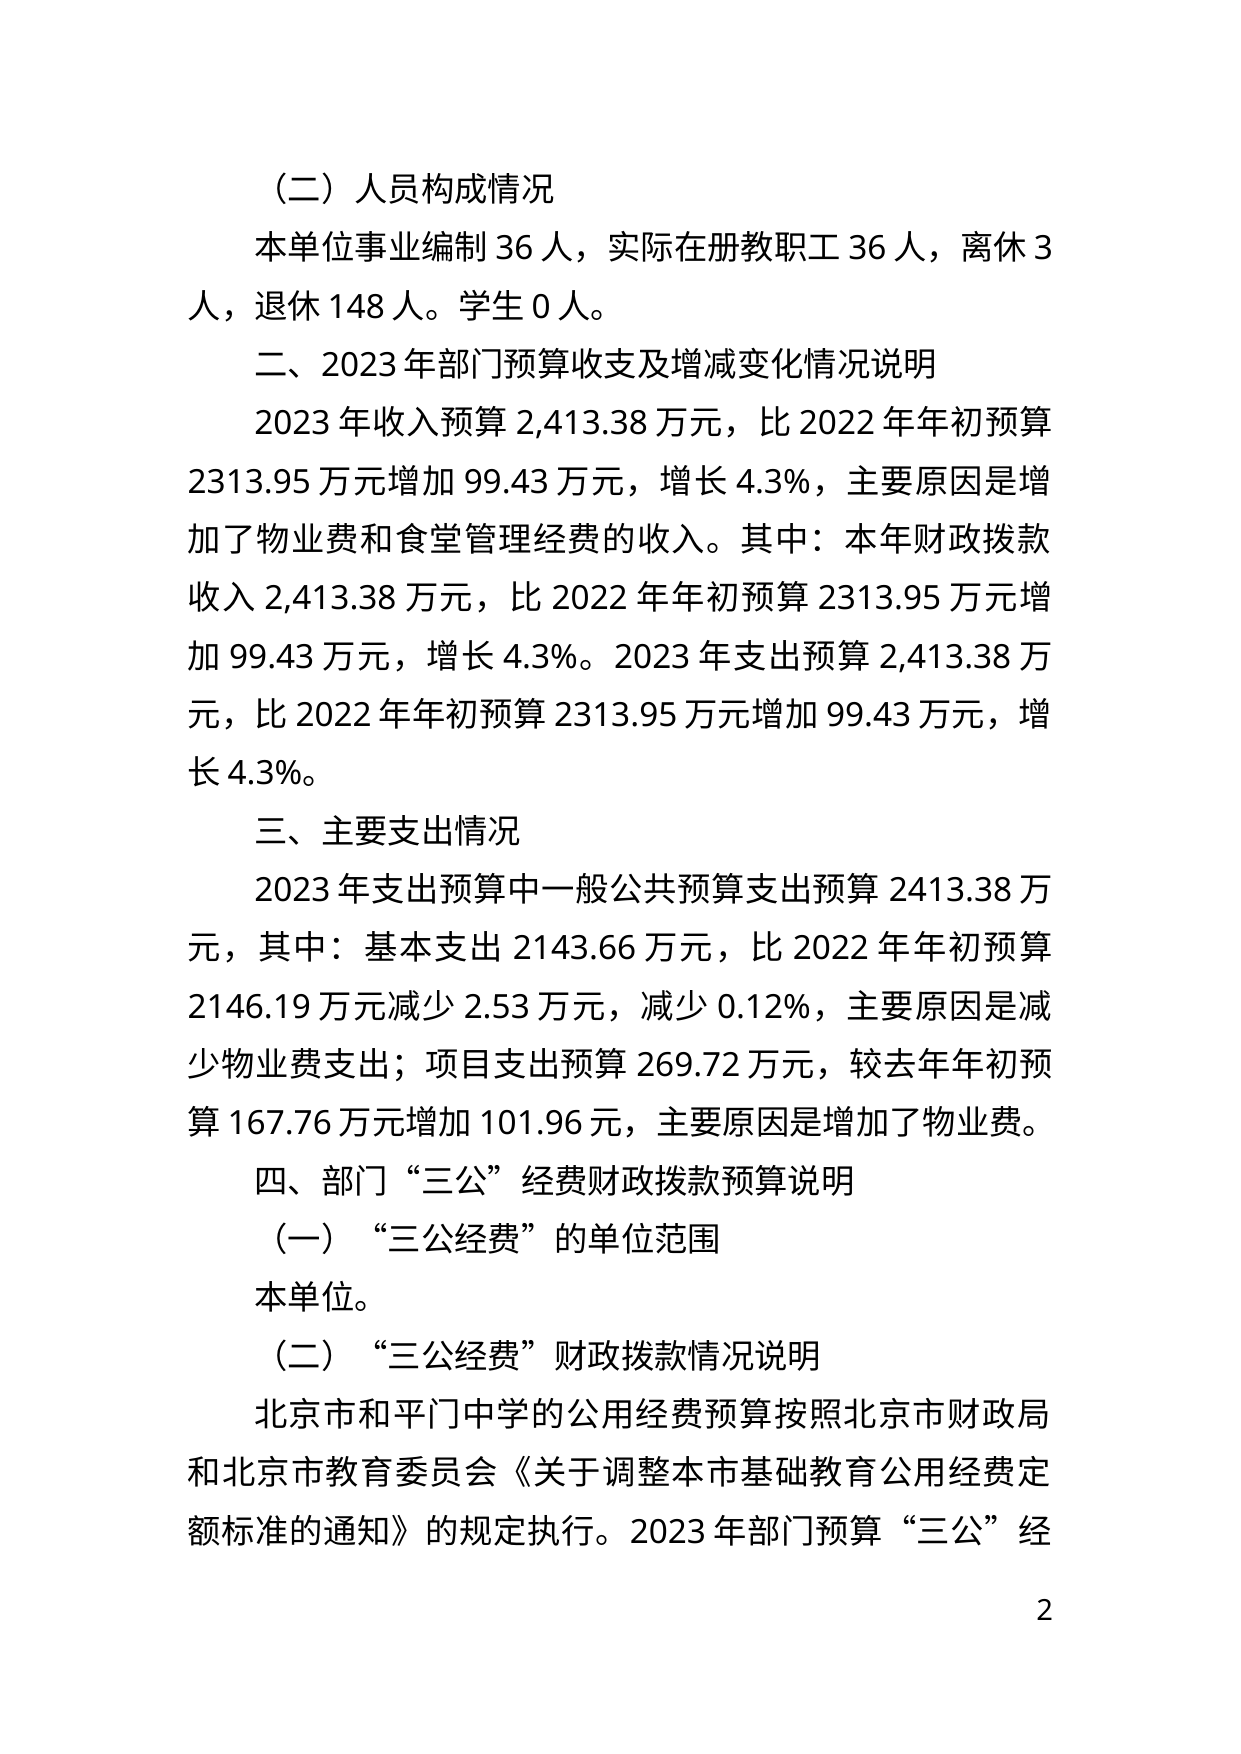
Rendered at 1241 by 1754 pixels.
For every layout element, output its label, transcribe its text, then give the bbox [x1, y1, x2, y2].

text （一）“三公经费”的单位范围 [187, 1205, 1053, 1263]
text （二）“三公经费”财政拨款情况说明 [187, 1321, 1053, 1380]
text 本单位。 [187, 1263, 1053, 1321]
text 2023年支出预算中一般公共预算支出预算2413.38万元，其中：基本支出2143.66万元，比2022年年初预算2146.19万元减少2.53万元，减少0.12%，主要原因是减少物业费支出；项目支出预算269.72万元，较去年年初预算167.76万元增加101.96元，主要原因是增加了物业费。 [187, 855, 1053, 1146]
text 二、2023年部门预算收支及增减变化情况说明 [187, 330, 1053, 388]
text 本单位事业编制36人，实际在册教职工36人，离休3人，退休148人。学生0人。 [187, 213, 1053, 330]
text 2023年收入预算2,413.38万元，比2022年年初预算2313.95万元增加99.43万元，增长4.3%，主要原因是增加了物业费和食堂管理经费的收入。其中：本年财政拨款收入2,413.38万元，比2022年年初预算2313.95万元增加99.43万元，增长4.3%。2023年支出预算2,413.38万元，比2022年年初预算2313.95万元增加99.43万元，增长4.3%。 [187, 388, 1053, 796]
text 四、部门“三公”经费财政拨款预算说明 [187, 1146, 1053, 1205]
text 三、主要支出情况 [187, 796, 1053, 855]
text （二）人员构成情况 [187, 155, 1053, 213]
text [187, 1380, 1053, 1555]
